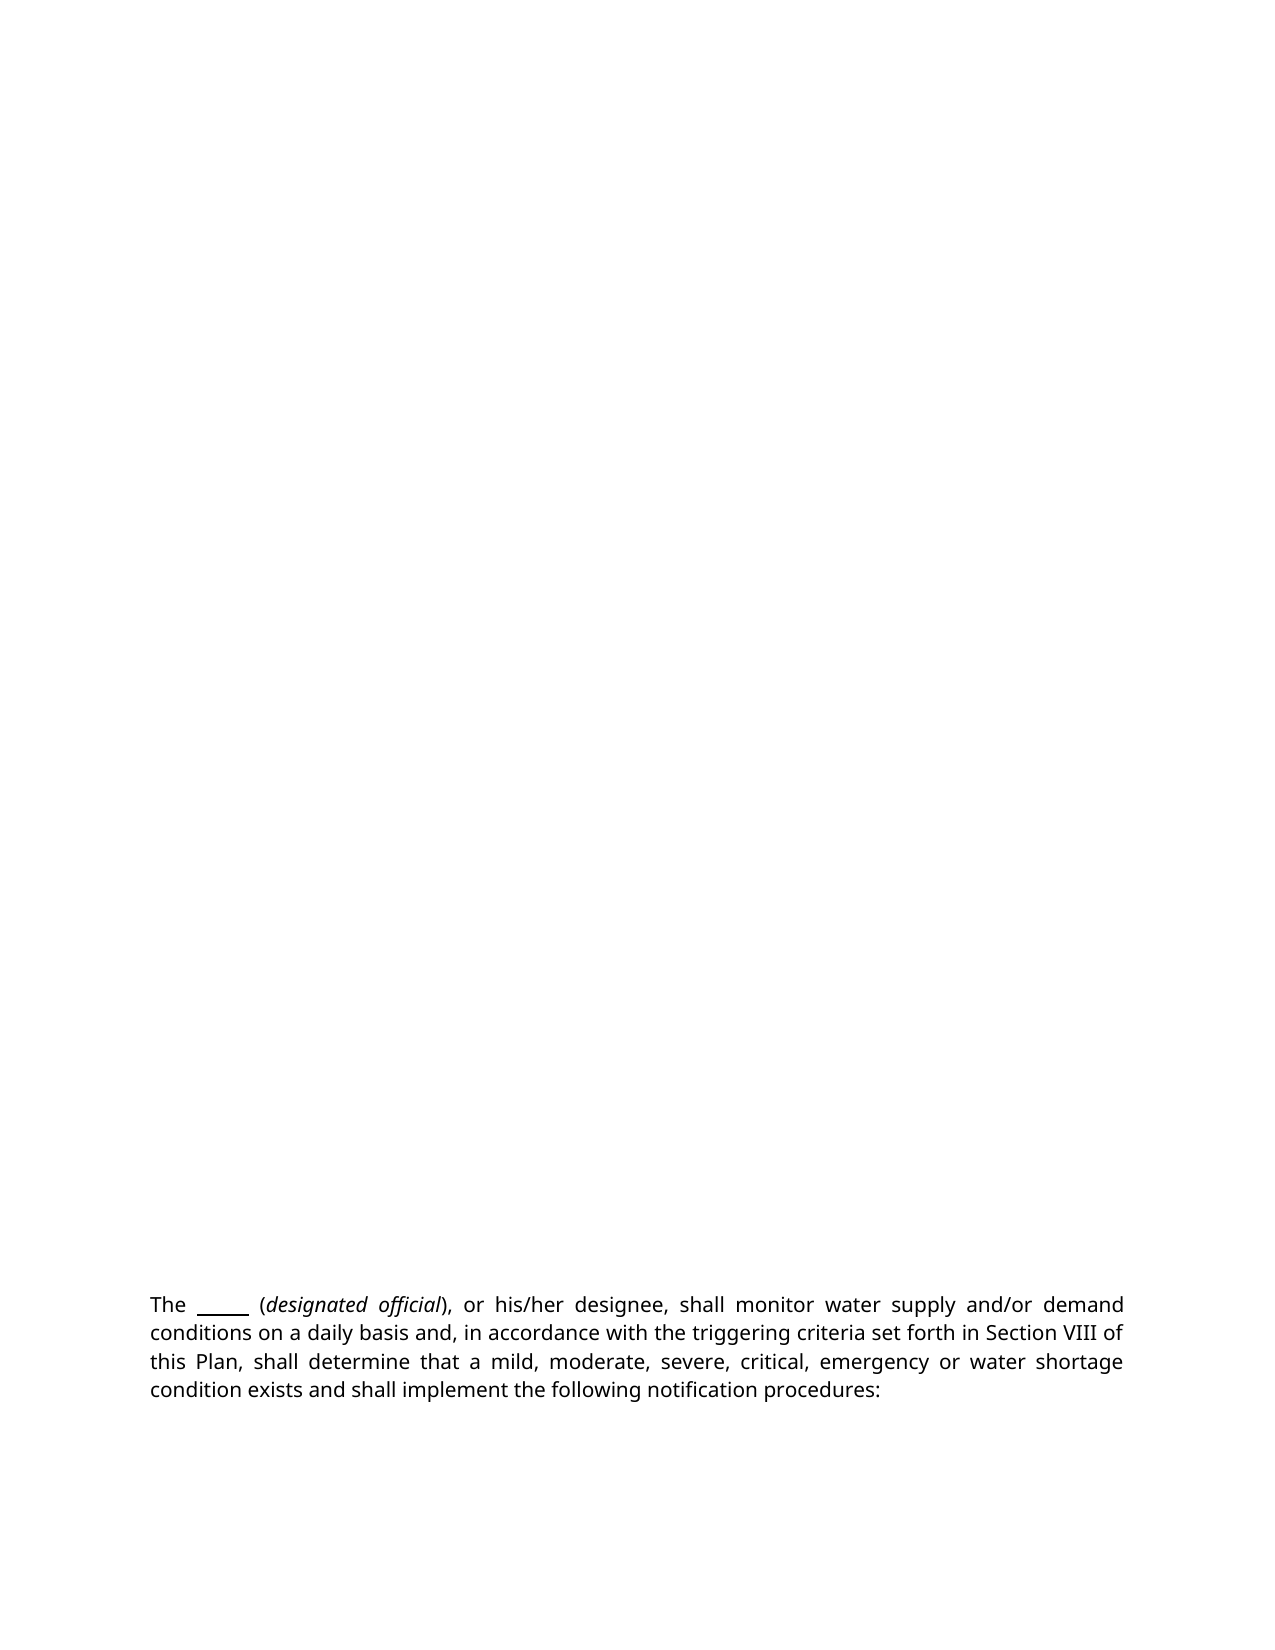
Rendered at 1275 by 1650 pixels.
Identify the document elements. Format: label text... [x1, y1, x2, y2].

text The (designated official), or his/her designee, shall monitor water supply and/or demand conditions on a daily basis and, in accordance with the triggering criteria set forth in Section VIII of this Plan, shall determine that a mild, moderate, severe, critical, emergency or water shortage condition exists and shall implement the following notification procedures: [150, 1290, 1125, 1404]
